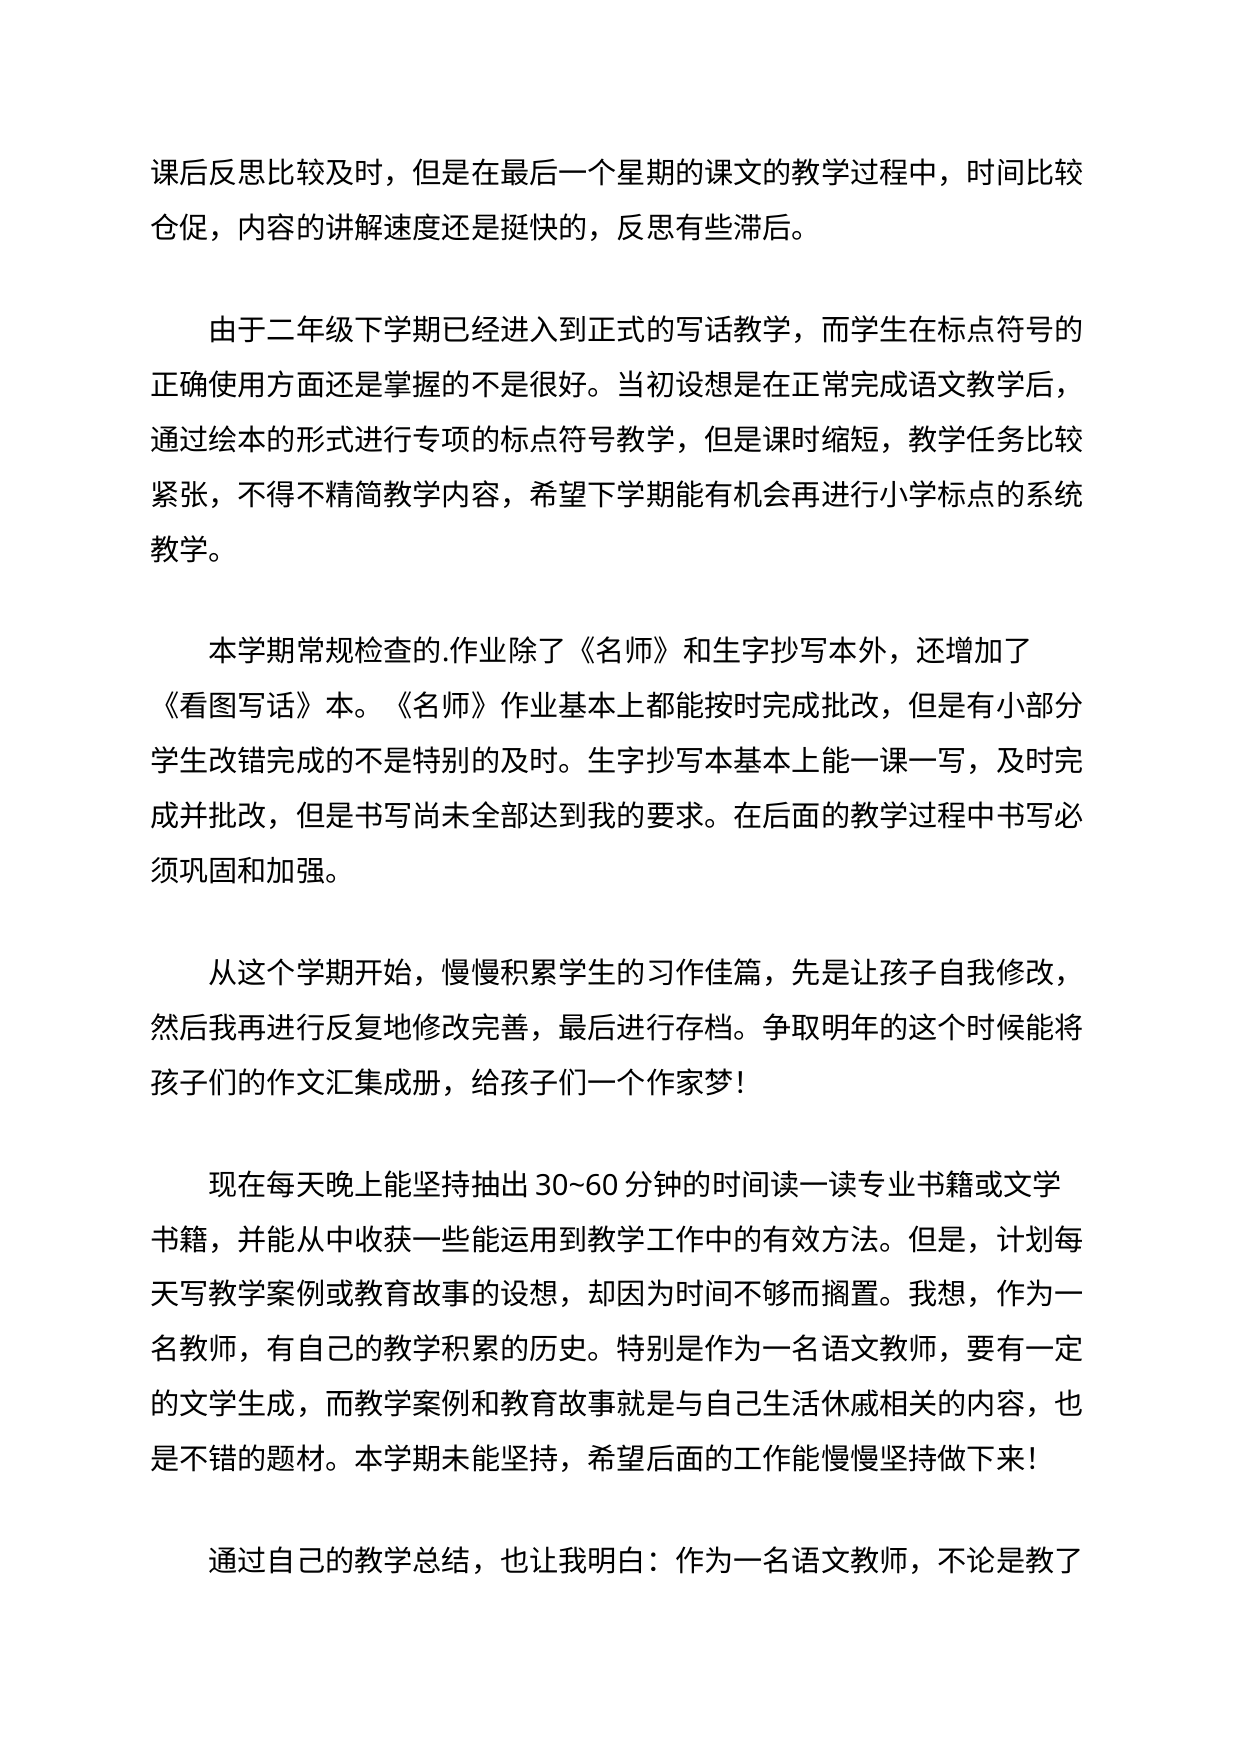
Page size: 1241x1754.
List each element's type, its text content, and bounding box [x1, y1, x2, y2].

text 由于二年级下学期已经进入到正式的写话教学，而学生在标点符号的正确使用方面还是掌握的不是很好。当初设想是在正常完成语文教学后，通过绘本的形式进行专项的标点符号教学，但是课时缩短，教学任务比较紧张，不得不精简教学内容，希望下学期能有机会再进行小学标点的系统教学。 [150, 307, 1090, 568]
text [150, 150, 1090, 247]
text 现在每天晚上能坚持抽出30~60分钟的时间读一读专业书籍或文学书籍，并能从中收获一些能运用到教学工作中的有效方法。但是，计划每天写教学案例或教育故事的设想，却因为时间不够而搁置。我想，作为一名教师，有自己的教学积累的历史。特别是作为一名语文教师，要有一定的文学生成，而教学案例和教育故事就是与自己生活休戚相关的内容，也是不错的题材。本学期未能坚持，希望后面的工作能慢慢坚持做下来！ [150, 1161, 1090, 1478]
text 本学期常规检查的.作业除了《名师》和生字抄写本外，还增加了《看图写话》本。《名师》作业基本上都能按时完成批改，但是有小部分学生改错完成的不是特别的及时。生字抄写本基本上能一课一写，及时完成并批改，但是书写尚未全部达到我的要求。在后面的教学过程中书写必须巩固和加强。 [150, 628, 1090, 890]
text 从这个学期开始，慢慢积累学生的习作佳篇，先是让孩子自我修改，然后我再进行反复地修改完善，最后进行存档。争取明年的这个时候能将孩子们的作文汇集成册，给孩子们一个作家梦！ [150, 949, 1090, 1102]
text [150, 1537, 1090, 1580]
